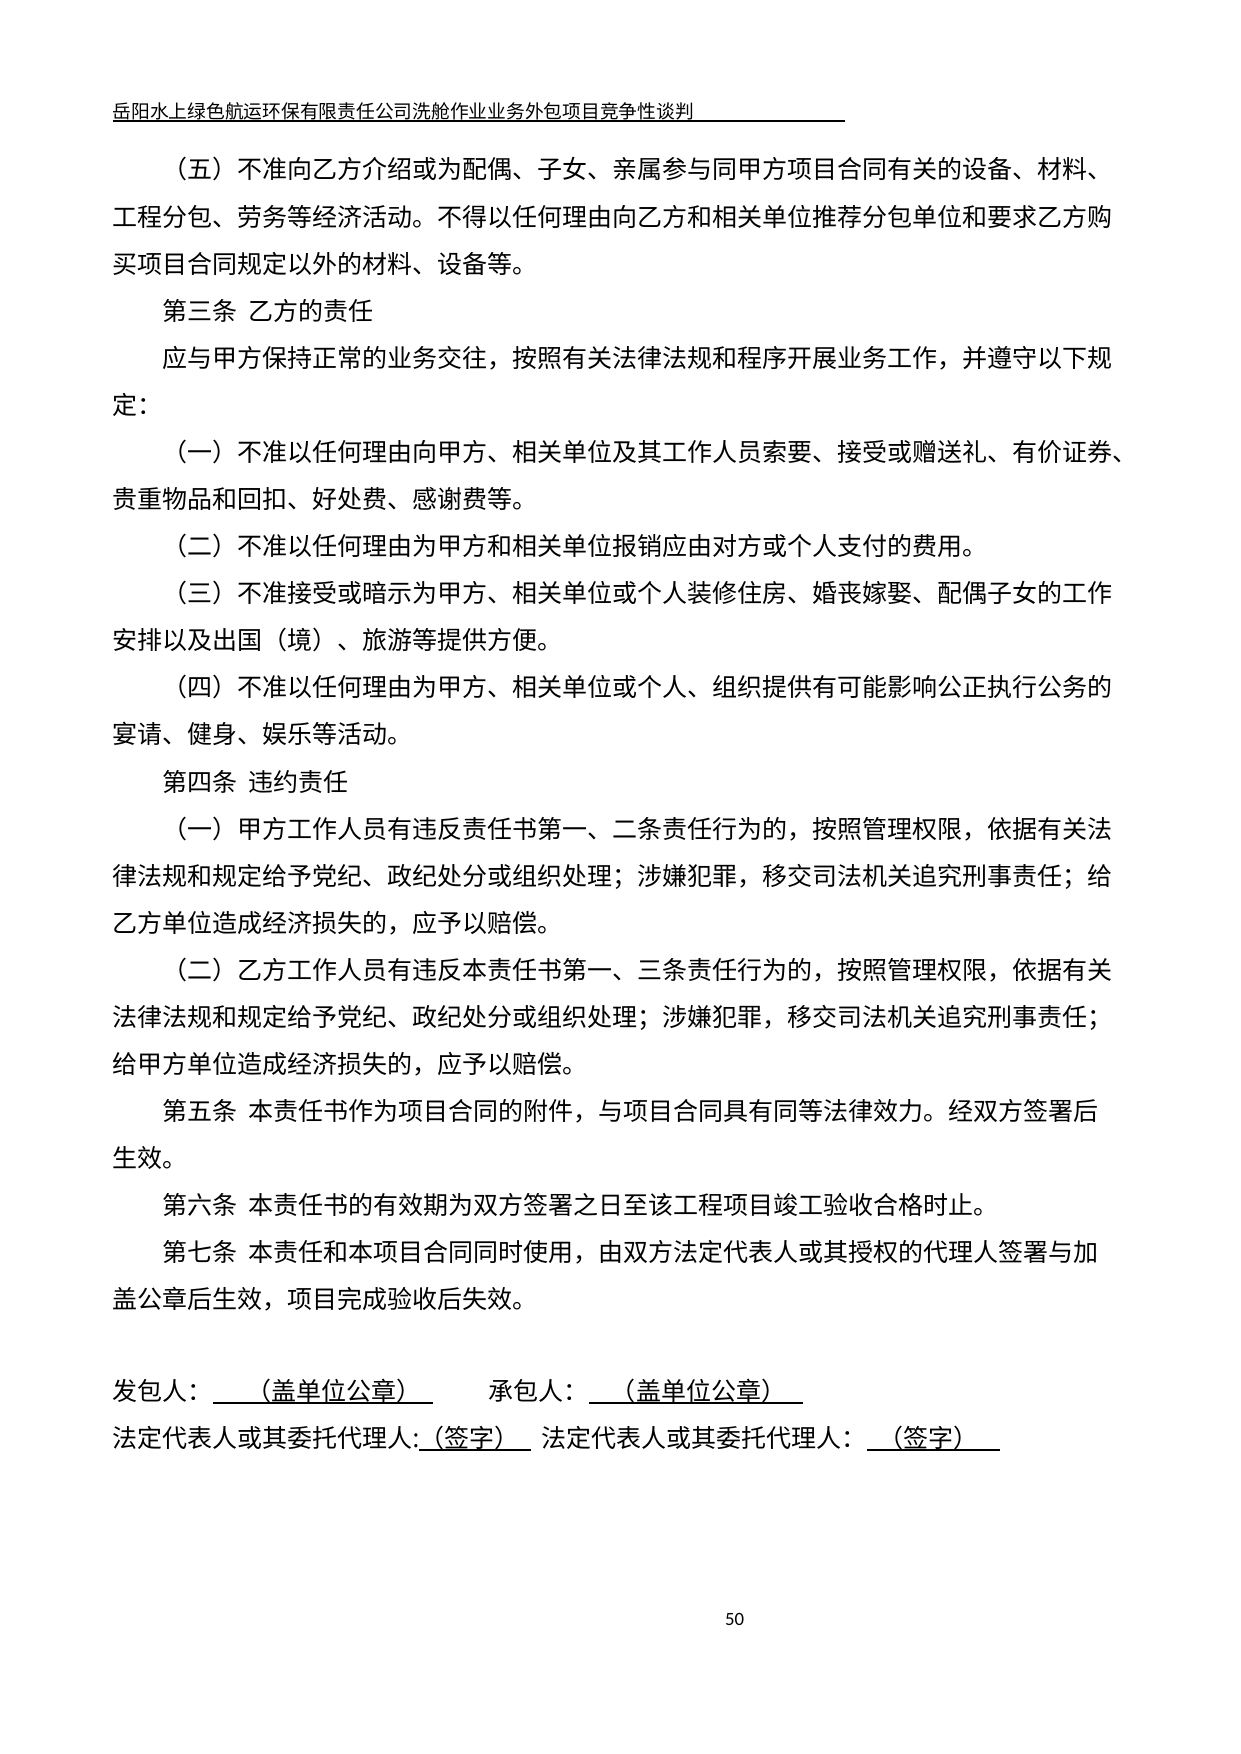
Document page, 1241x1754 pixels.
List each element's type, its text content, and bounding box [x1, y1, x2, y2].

text （一）甲方工作人员有违反责任书第一、二条责任行为的，按照管理权限，依据有关法律法规和规定给予党纪、政纪处分或组织处理；涉嫌犯罪，移交司法机关追究刑事责任；给乙方单位造成经济损失的，应予以赔偿。 [112, 809, 1119, 939]
text 应与甲方保持正常的业务交往，按照有关法律法规和程序开展业务工作，并遵守以下规定： [112, 338, 1119, 422]
text 法定代表人或其委托代理人:（签字） 法定代表人或其委托代理人： （签字） [112, 1418, 1119, 1455]
text 发包人： （盖单位公章） 承包人： （盖单位公章） [112, 1371, 1119, 1408]
text 第三条 乙方的责任 [112, 291, 1119, 327]
text （五）不准向乙方介绍或为配偶、子女、亲属参与同甲方项目合同有关的设备、材料、工程分包、劳务等经济活动。不得以任何理由向乙方和相关单位推荐分包单位和要求乙方购买项目合同规定以外的材料、设备等。 [112, 150, 1119, 280]
text 第六条 本责任书的有效期为双方签署之日至该工程项目竣工验收合格时止。 [112, 1186, 1119, 1222]
text （二）乙方工作人员有违反本责任书第一、三条责任行为的，按照管理权限，依据有关法律法规和规定给予党纪、政纪处分或组织处理；涉嫌犯罪，移交司法机关追究刑事责任；给甲方单位造成经济损失的，应予以赔偿。 [112, 950, 1119, 1081]
text 第四条 违约责任 [112, 762, 1119, 798]
text 第五条 本责任书作为项目合同的附件，与项目合同具有同等法律效力。经双方签署后生效。 [112, 1092, 1119, 1175]
text （一）不准以任何理由向甲方、相关单位及其工作人员索要、接受或赠送礼、有价证券、贵重物品和回扣、好处费、感谢费等。 [112, 432, 1119, 516]
text （三）不准接受或暗示为甲方、相关单位或个人装修住房、婚丧嫁娶、配偶子女的工作安排以及出国（境）、旅游等提供方便。 [112, 574, 1119, 657]
text 第七条 本责任和本项目合同同时使用，由双方法定代表人或其授权的代理人签署与加盖公章后生效，项目完成验收后失效。 [112, 1233, 1119, 1316]
text （二）不准以任何理由为甲方和相关单位报销应由对方或个人支付的费用。 [112, 527, 1119, 563]
text （四）不准以任何理由为甲方、相关单位或个人、组织提供有可能影响公正执行公务的宴请、健身、娱乐等活动。 [112, 668, 1119, 751]
